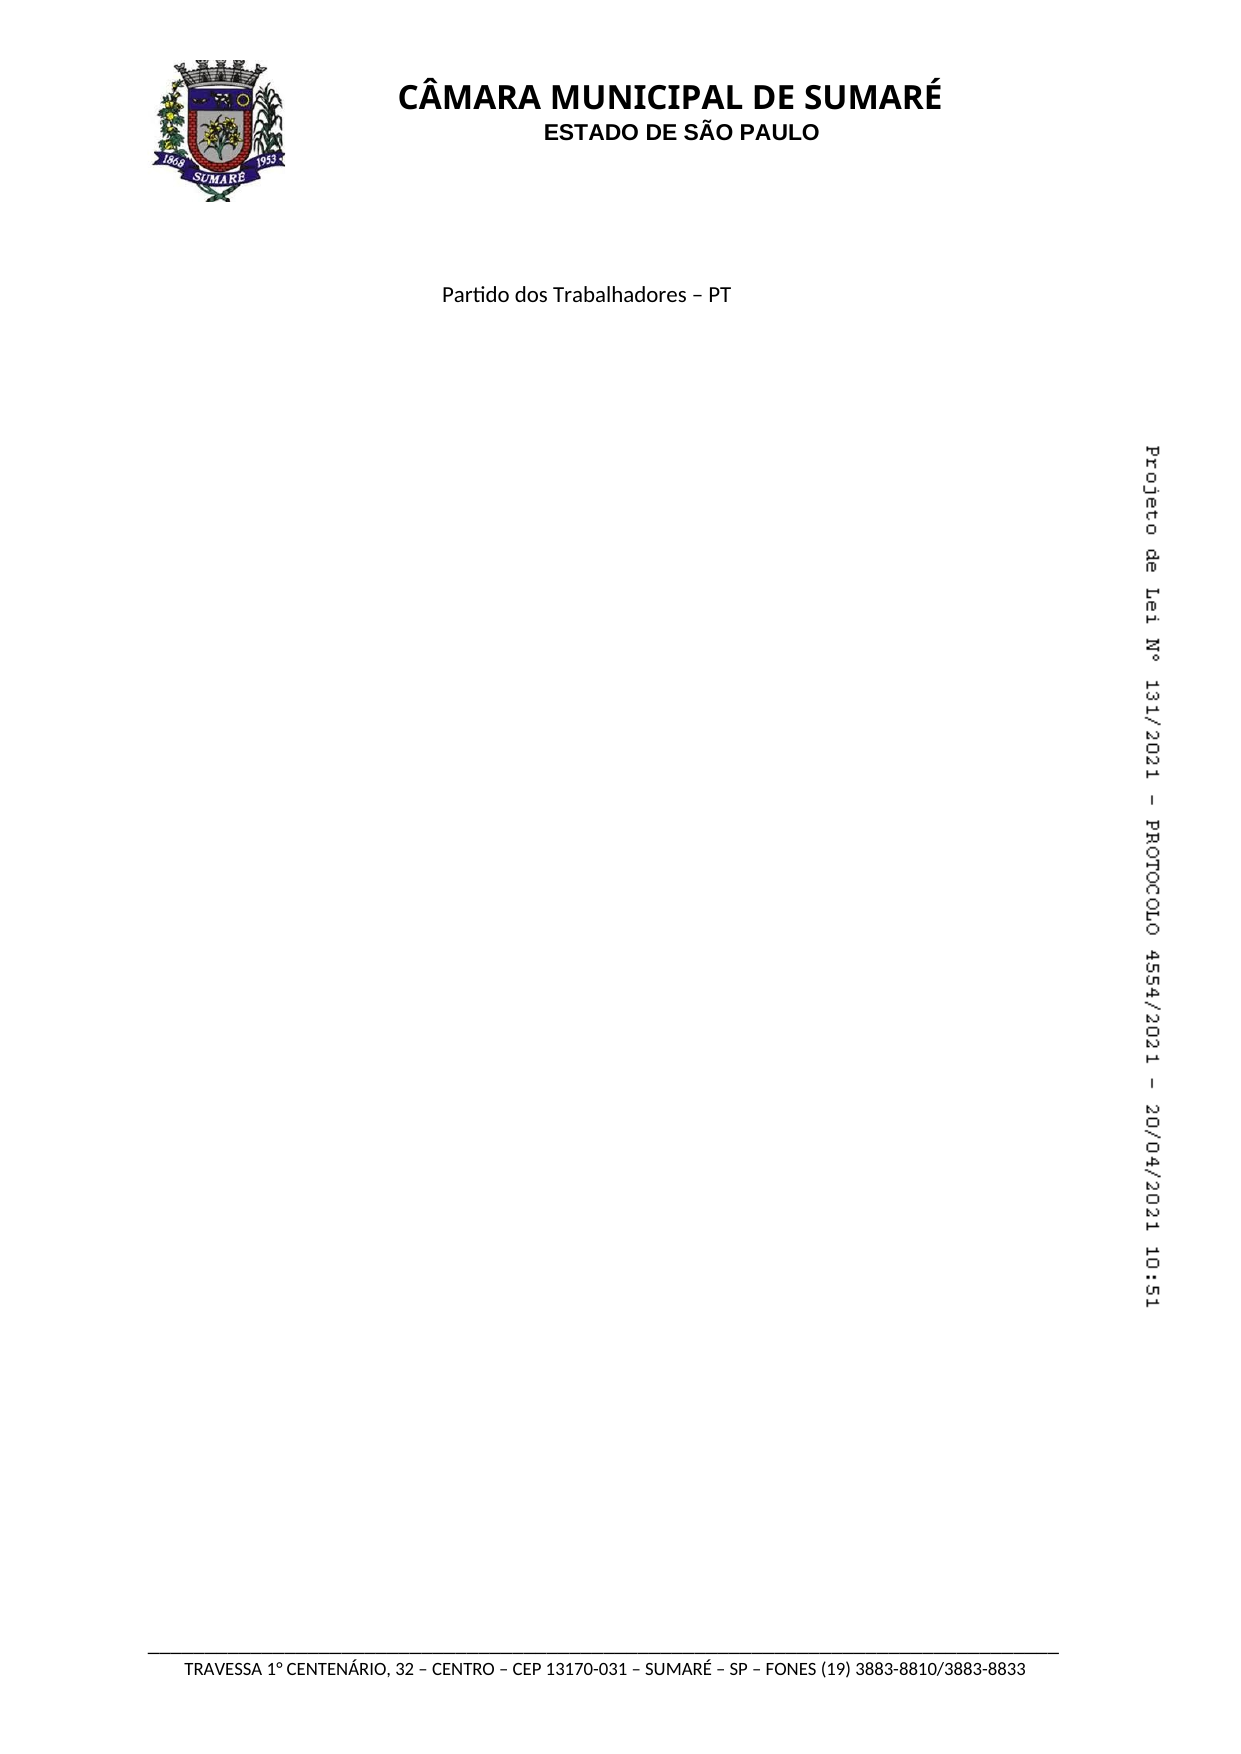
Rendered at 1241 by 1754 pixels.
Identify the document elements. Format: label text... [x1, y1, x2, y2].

text Partido dos Trabalhadores – PT [148, 281, 878, 309]
picture [147, 60, 286, 202]
picture [1120, 442, 1183, 1312]
